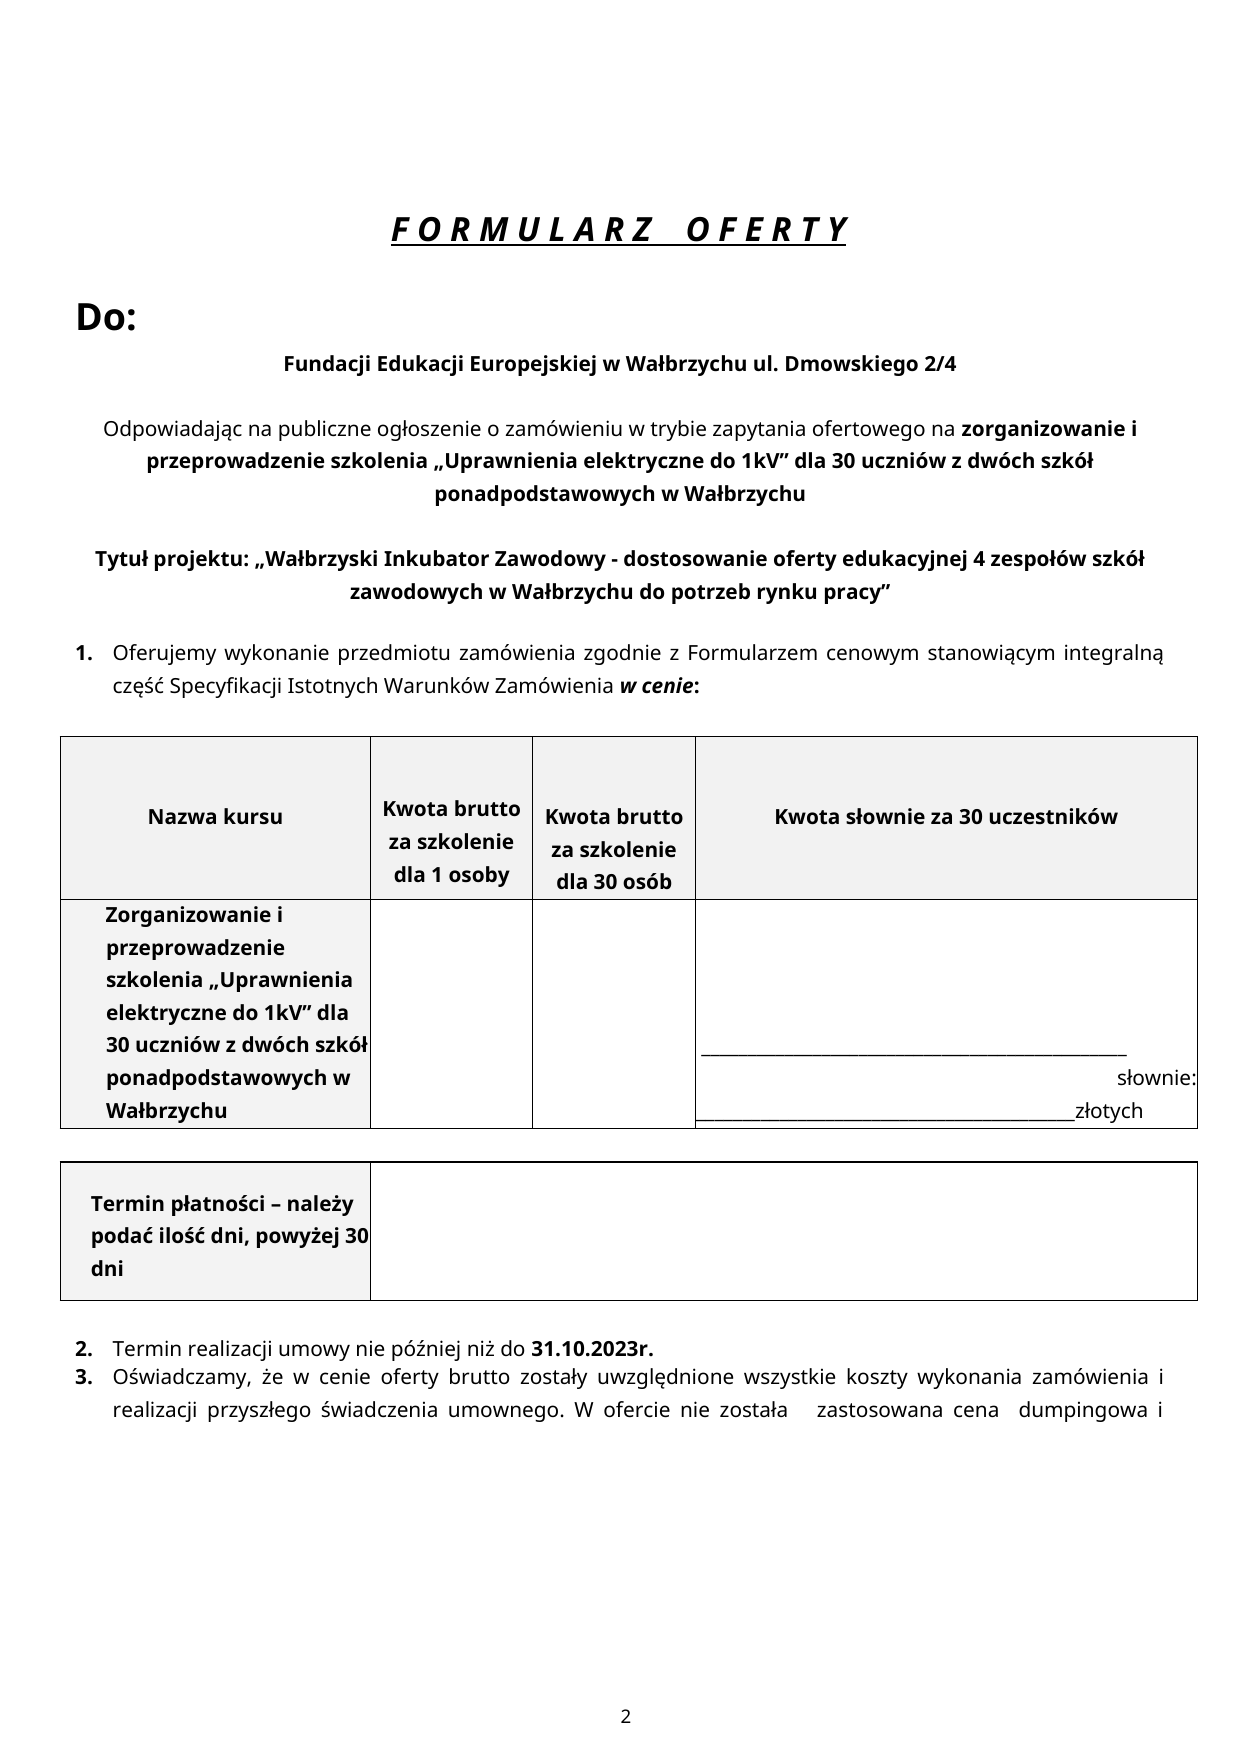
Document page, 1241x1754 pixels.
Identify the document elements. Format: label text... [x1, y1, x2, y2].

table_cell Zorganizowanie i przeprowadzenie szkolenia „Uprawnienia elektryczne do 1kV” dla 30 uczniów z dwóch szkół ponadpodstawowych w Wałbrzychu [61, 900, 370, 1128]
table_header Kwota brutto za szkolenie dla 1 osoby [371, 737, 532, 899]
text Fundacji Edukacji Europejskiej w Wałbrzychu ul. Dmowskiego 2/4 [75, 349, 1165, 377]
text zawodowych w Wałbrzychu do potrzeb rynku pracy” [75, 577, 1165, 606]
table_header Kwota słownie za 30 uczestników [696, 737, 1197, 899]
table_header Nazwa kursu [61, 737, 370, 899]
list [75, 1362, 1165, 1423]
table_header Termin płatności – należy podać ilość dni, powyżej 30 dni [61, 1163, 370, 1300]
text F O R M U L A R Z O F E R T Y [75, 205, 1165, 251]
table_cell [371, 900, 532, 1128]
table_header Kwota brutto za szkolenie dla 30 osób [533, 737, 695, 899]
list Oferujemy wykonanie przedmiotu zamówienia zgodnie z Formularzem cenowym stanowiącym integralną część Specyfikacji Istotnych Warunków Zamówienia w cenie: [75, 638, 1165, 699]
text Odpowiadając na publiczne ogłoszenie o zamówieniu w trybie zapytania ofertowego na zorganizowanie i przeprowadzenie szkolenia „Uprawnienia elektryczne do 1kV” dla 30 uczniów z dwóch szkół ponadpodstawowych w Wałbrzychu [75, 414, 1165, 508]
table_cell [533, 900, 695, 1128]
table_cell ______________________________________________ słownie: _________________________________________złotych [696, 900, 1197, 1128]
table_header [371, 1163, 1197, 1300]
text Do: [75, 290, 1165, 341]
text Tytuł projektu: „Wałbrzyski Inkubator Zawodowy - dostosowanie oferty edukacyjnej 4 zespołów szkół [75, 544, 1165, 573]
list Termin realizacji umowy nie później niż do 31.10.2023r. [75, 1334, 1165, 1362]
